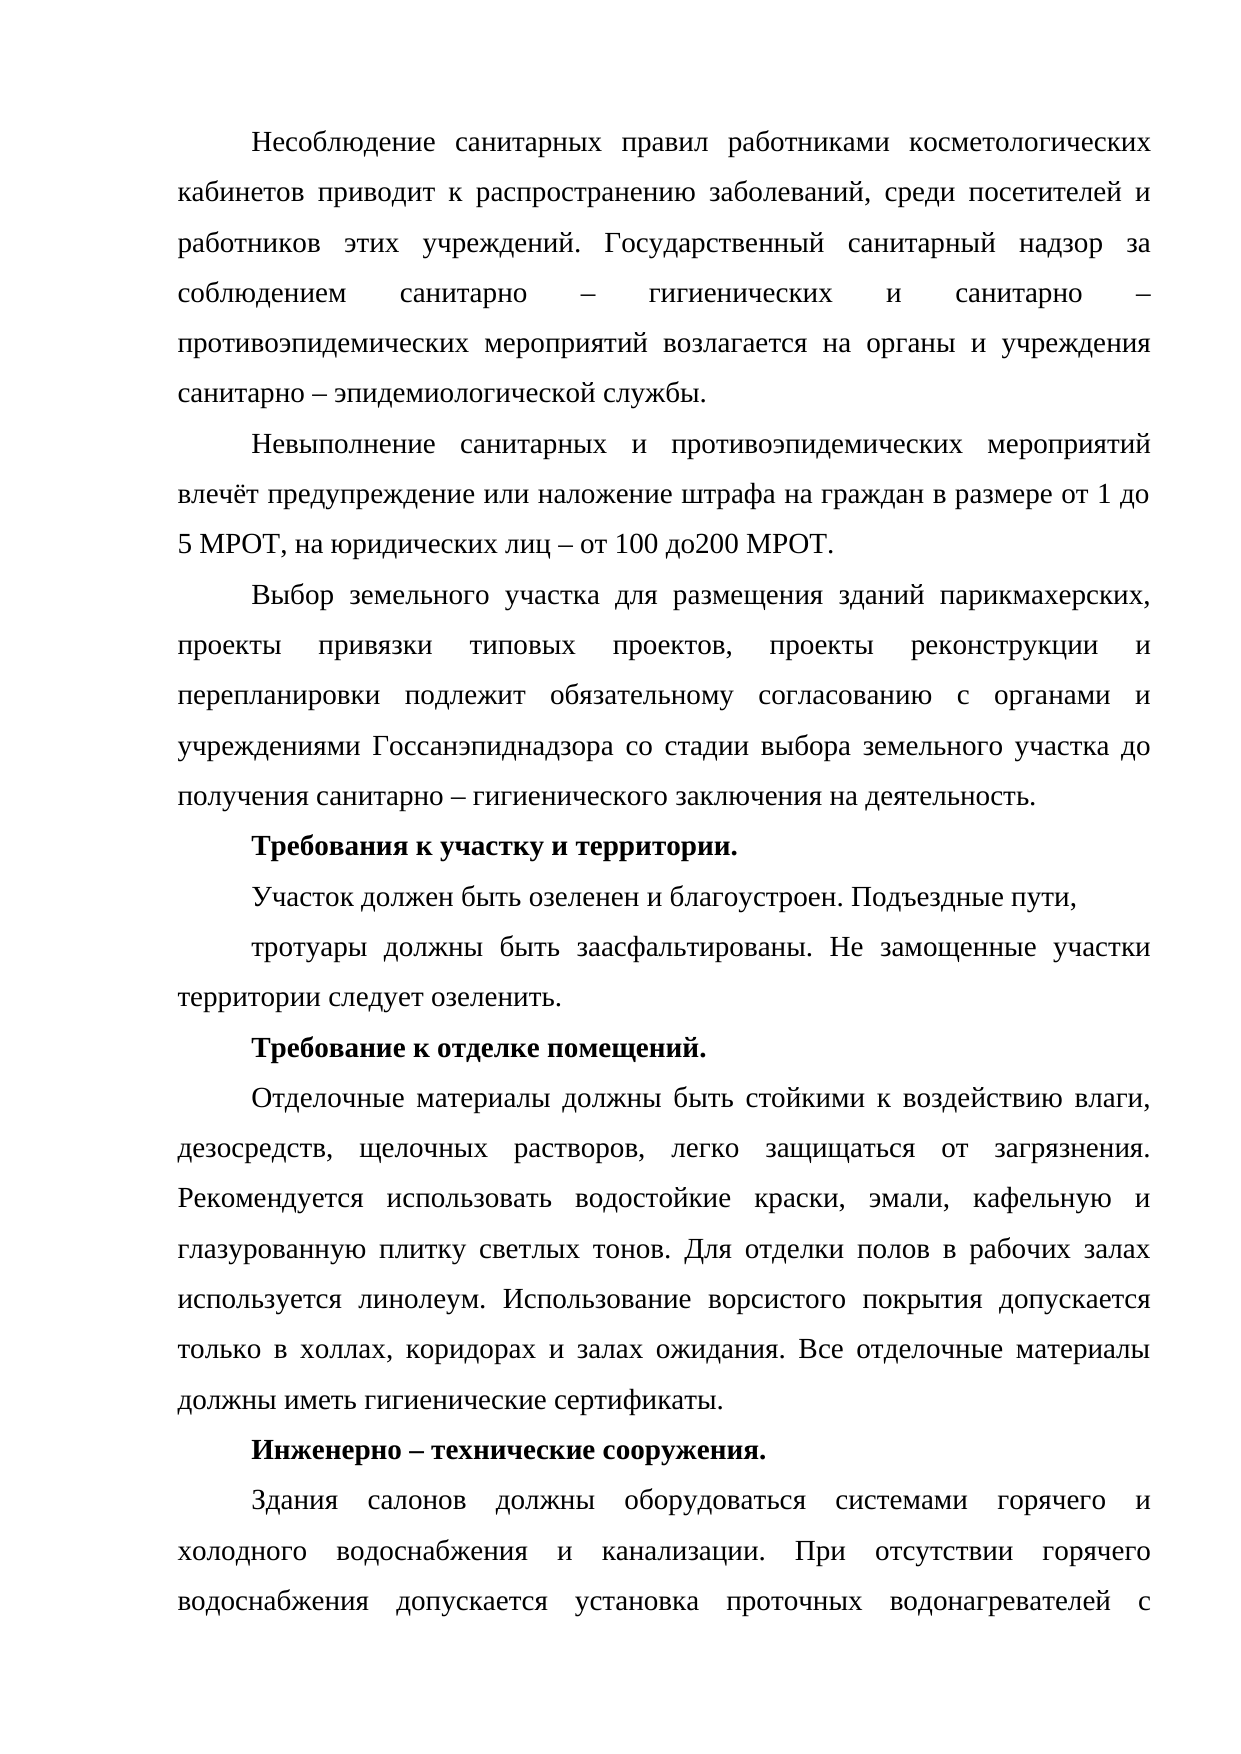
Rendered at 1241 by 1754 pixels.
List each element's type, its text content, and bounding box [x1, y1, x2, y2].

text Несоблюдение санитарных правил работниками косметологических кабинетов приводит к распространению заболеваний, среди посетителей и работников этих учреждений. Государственный санитарный надзор за соблюдением санитарно – гигиенических и санитарно – противоэпидемических мероприятий возлагается на органы и учреждения санитарно – эпидемиологической службы. [177, 124, 1152, 409]
text Требования к участку и территории. [177, 828, 1152, 862]
text Участок должен быть озеленен и благоустроен. Подъездные пути, [177, 879, 1152, 912]
text Выбор земельного участка для размещения зданий парикмахерских, проекты привязки типовых проектов, проекты реконструкции и перепланировки подлежит обязательному согласованию с органами и учреждениями Госсанэпиднадзора со стадии выбора земельного участка до получения санитарно – гигиенического заключения на деятельность. [177, 577, 1152, 812]
text тротуары должны быть заасфальтированы. Не замощенные участки территории следует озеленить. [177, 929, 1152, 1013]
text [177, 1482, 1152, 1617]
text Отделочные материалы должны быть стойкими к воздействию влаги, дезосредств, щелочных растворов, легко защищаться от загрязнения. Рекомендуется использовать водостойкие краски, эмали, кафельную и глазурованную плитку светлых тонов. Для отделки полов в рабочих залах используется линолеум. Использование ворсистого покрытия допускается только в холлах, коридорах и залах ожидания. Все отделочные материалы должны иметь гигиенические сертификаты. [177, 1080, 1152, 1415]
text Невыполнение санитарных и противоэпидемических мероприятий влечёт предупреждение или наложение штрафа на граждан в размере от 1 до 5 МРОТ, на юридических лиц – от 100 до200 МРОТ. [177, 426, 1152, 560]
text Инженерно – технические сооружения. [177, 1432, 1152, 1466]
text Требование к отделке помещений. [177, 1030, 1152, 1063]
